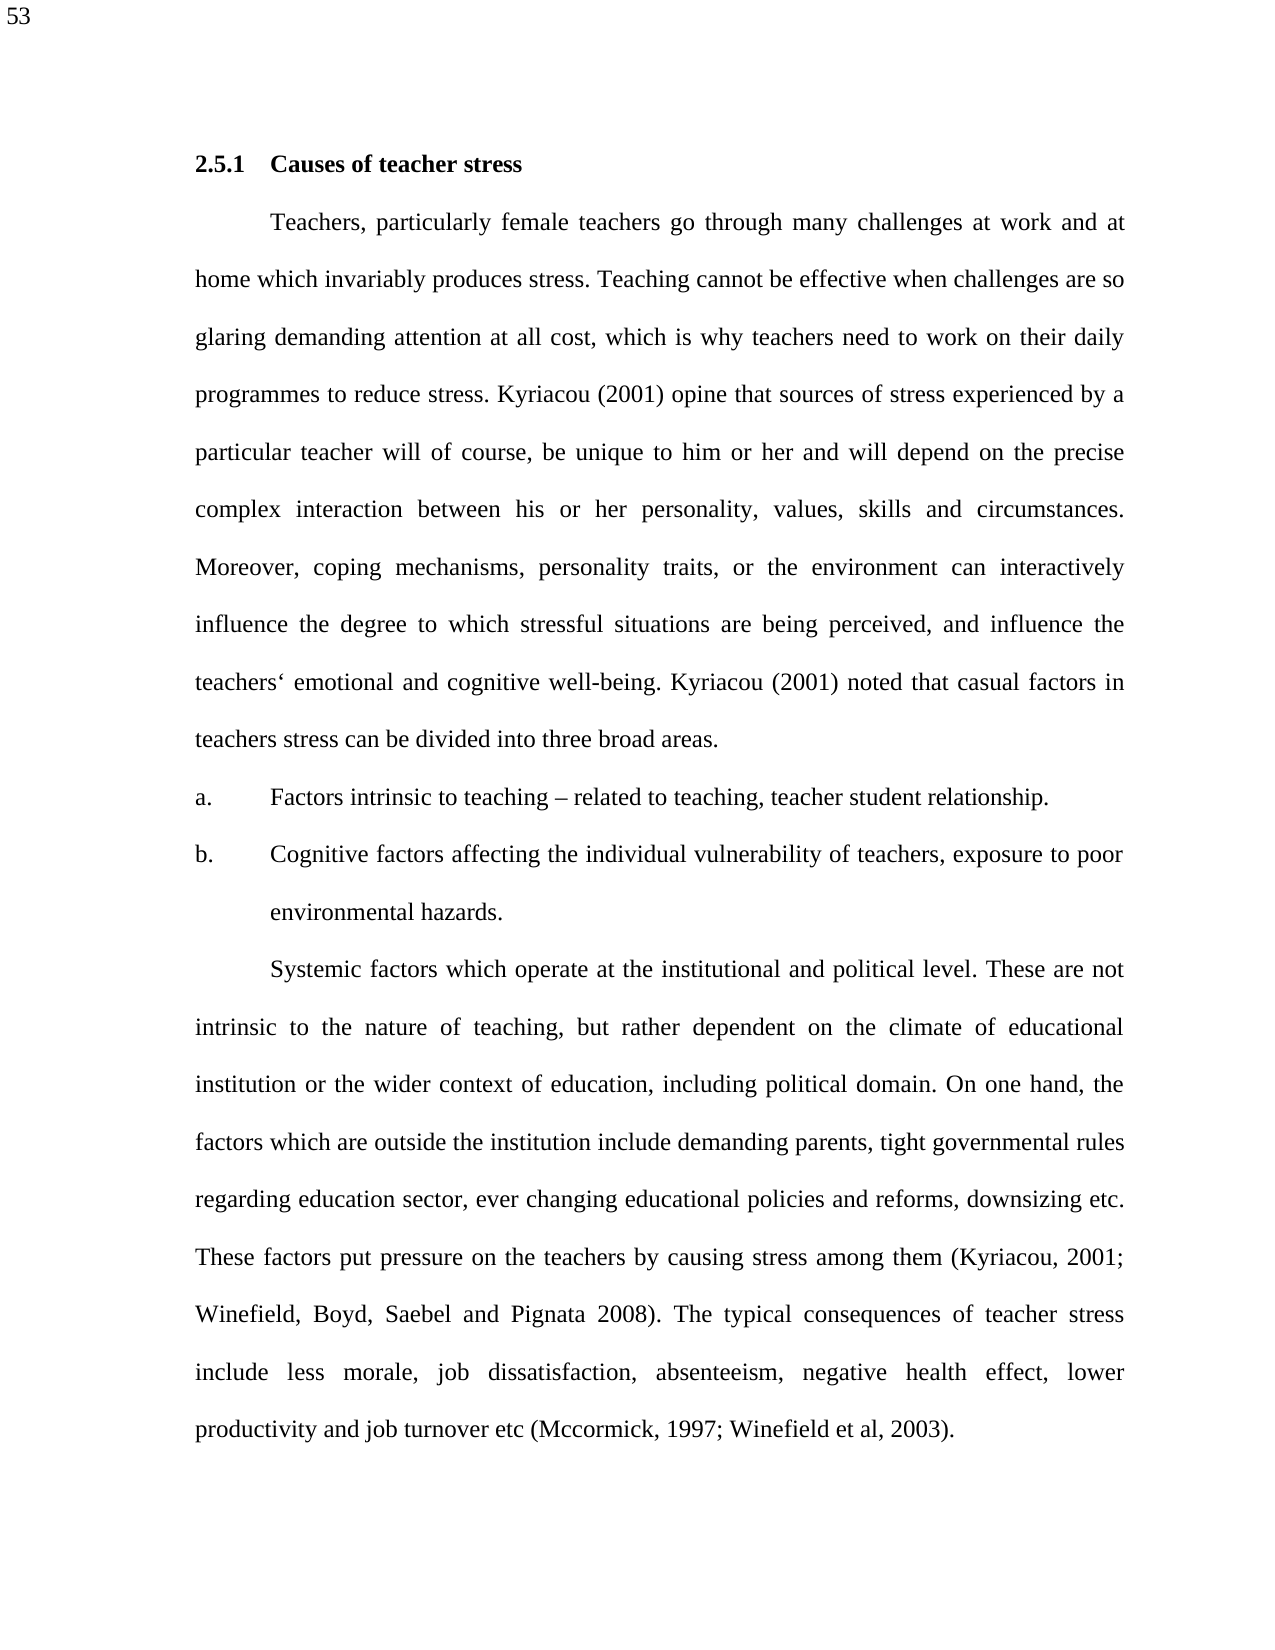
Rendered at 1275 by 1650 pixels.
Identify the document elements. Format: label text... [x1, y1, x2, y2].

subtitle Causes of teacher stress [195, 149, 1200, 178]
list Factors intrinsic to teaching – related to teaching, teacher student relationship. [195, 782, 1200, 811]
list Cognitive factors affecting the individual vulnerability of teachers, exposure to poor environmental hazards. [195, 839, 1124, 926]
text Teachers, particularly female teachers go through many challenges at work and at home which invariably produces stress. Teaching cannot be effective when challenges are so glaring demanding attention at all cost, which is why teachers need to work on their daily programmes to reduce stress. Kyriacou (2001) opine that sources of stress experienced by a particular teacher will of course, be unique to him or her and will depend on the precise complex interaction between his or her personality, values, skills and circumstances. Moreover, coping mechanisms, personality traits, or the environment can interactively influence the degree to which stressful situations are being perceived, and influence the teachers‘ emotional and cognitive well-being. Kyriacou (2001) noted that casual factors in teachers stress can be divided into three broad areas. [195, 207, 1125, 753]
text Systemic factors which operate at the institutional and political level. These are not intrinsic to the nature of teaching, but rather dependent on the climate of educational institution or the wider context of education, including political domain. On one hand, the factors which are outside the institution include demanding parents, tight governmental rules regarding education sector, ever changing educational policies and reforms, downsizing etc. These factors put pressure on the teachers by causing stress among them (Kyriacou, 2001; Winefield, Boyd, Saebel and Pignata 2008). The typical consequences of teacher stress include less morale, job dissatisfaction, absenteeism, negative health effect, lower productivity and job turnover etc (Mccormick, 1997; Winefield et al, 2003). [195, 954, 1125, 1443]
